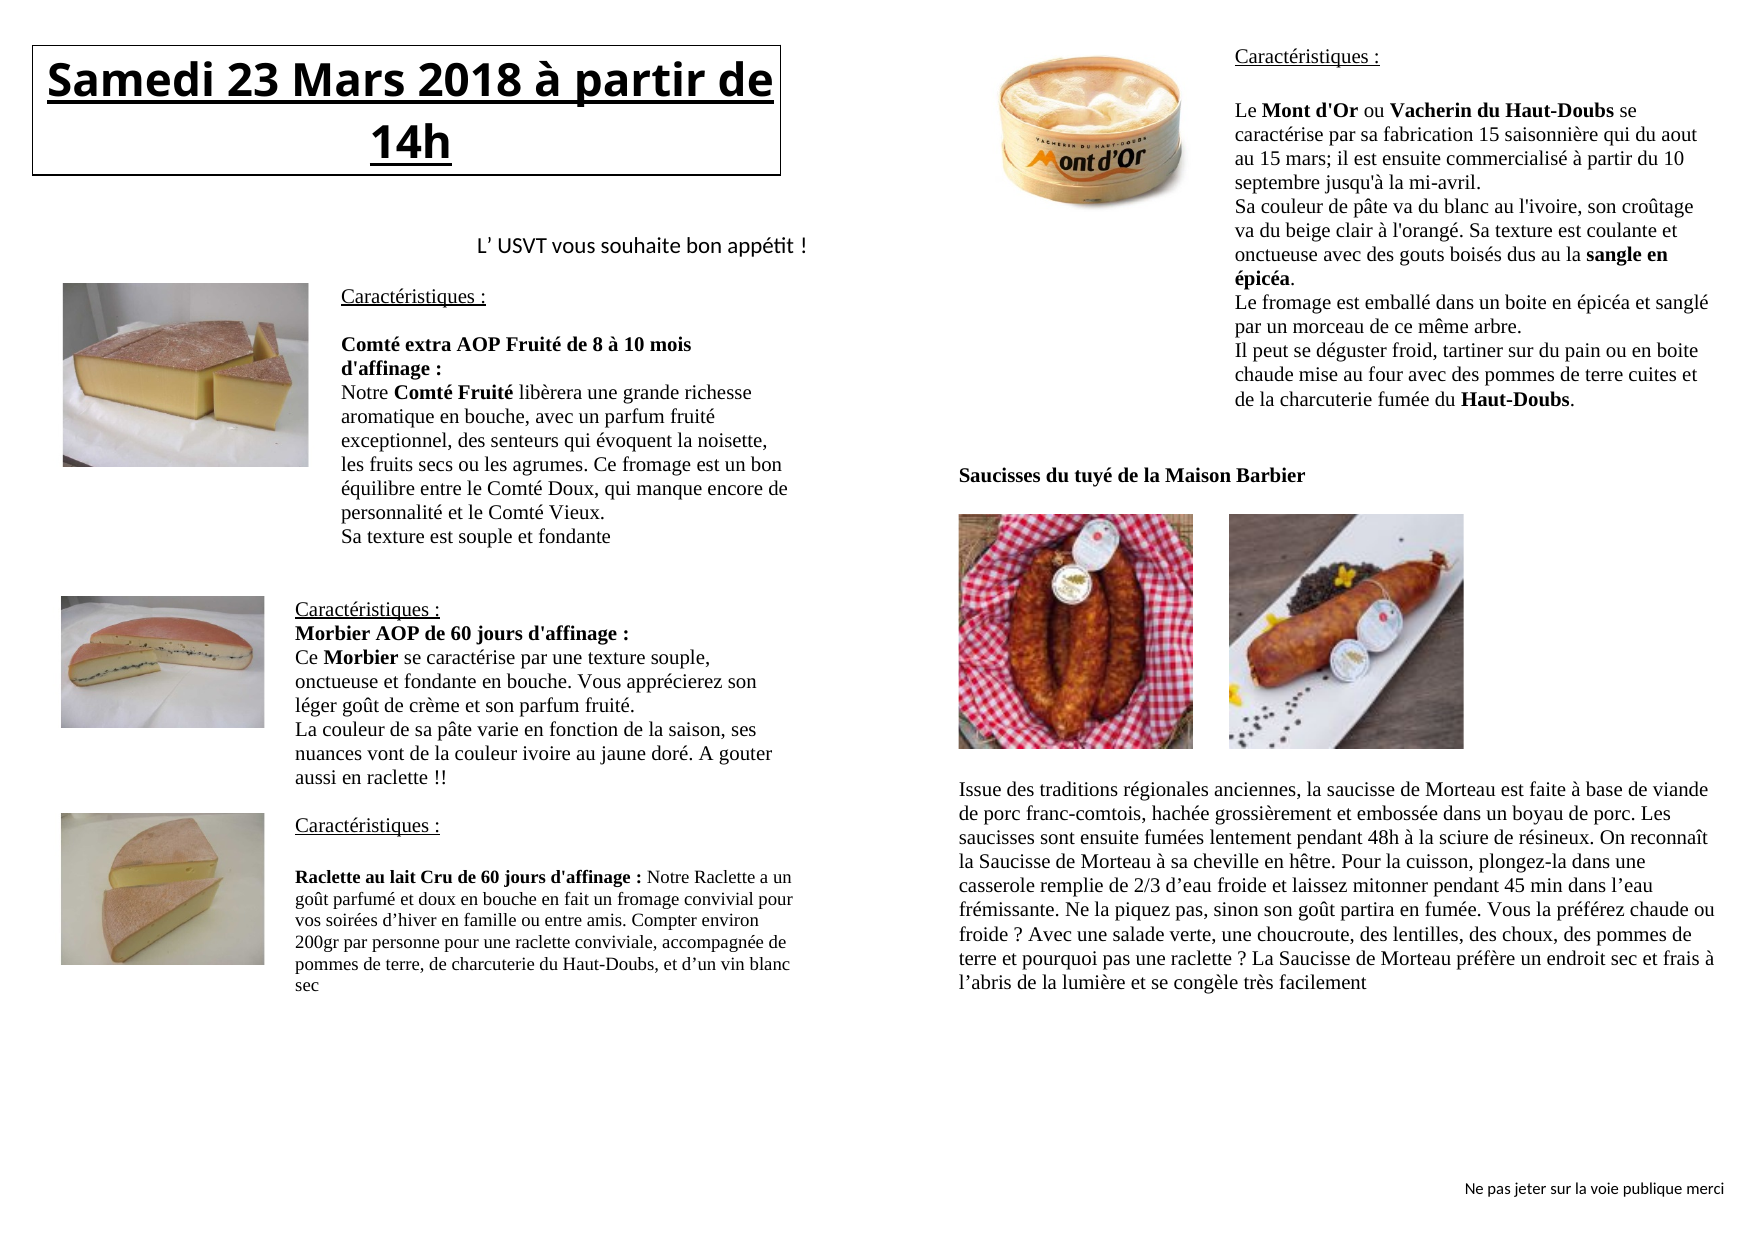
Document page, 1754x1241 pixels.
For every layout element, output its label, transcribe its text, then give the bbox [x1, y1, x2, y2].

picture [958, 514, 1193, 749]
table_header Caractéristiques : Comté extra AOP Fruité de 8 à 10 mois d'affinage : Notre Comté Fruité libèrera une grande richesse aromatique en bouche, avec un parfum fruité exceptionnel, des senteurs qui évoquent la noisette, les fruits secs ou les agrumes. Ce fromage est un bon équilibre entre le Comté Doux, qui manque encore de personnalité et le Comté Vieux. Sa texture est souple et fondante [330, 284, 807, 572]
text Saucisses du tuyé de la Maison Barbier [958, 463, 1724, 487]
table_header [41, 596, 284, 789]
picture [1229, 514, 1464, 749]
table_header Caractéristiques : Le Mont d'Or ou Vacherin du Haut-Doubs se caractérise par sa fabrication 15 saisonnière qui du aout au 15 mars; il est ensuite commercialisé à partir du 10 septembre jusqu'à la mi-avril. Sa couleur de pâte va du blanc au l'ivoire, son croûtage va du beige clair à l'orangé. Sa texture est coulante et onctueuse avec des gouts boisés dus au la sangle en épicéa. Le fromage est emballé dans un boite en épicéa et sanglé par un morceau de ce même arbre. Il peut se déguster froid, tartiner sur du pain ou en boite chaude mise au four avec des pommes de terre cuites et de la charcuterie fumée du Haut-Doubs. [1223, 45, 1724, 411]
text Issue des traditions régionales anciennes, la saucisse de Morteau est faite à base de viande de porc franc-comtois, hachée grossièrement et embossée dans un boyau de porc. Les saucisses sont ensuite fumées lentement pendant 48h à la sciure de résineux. On reconnaît la Saucisse de Morteau à sa cheville en hêtre. Pour la cuisson, plongez-la dans une casserole remplie de 2/3 d’eau froide et laissez mitonner pendant 45 min dans l’eau frémissante. Ne la piquez pas, sinon son goût partira en fumée. Vous la préférez chaude ou froide ? Avec une salade verte, une choucroute, des lentilles, des choux, des pommes de terre et pourquoi pas une raclette ? La Saucisse de Morteau préfère un endroit sec et frais à l’abris de la lumière et se congèle très facilement [958, 777, 1724, 994]
table_header Caractéristiques : Morbier AOP de 60 jours d'affinage : Ce Morbier se caractérise par une texture souple, onctueuse et fondante en bouche. Vous apprécierez son léger goût de crème et son parfum fruité. La couleur de sa pâte varie en fonction de la saison, ses nuances vont de la couleur ivoire au jaune doré. A gouter aussi en raclette !! [284, 596, 806, 789]
text L’ USVT vous souhaite bon appétit ! [41, 232, 807, 259]
picture [969, 44, 1212, 212]
table_header [41, 284, 329, 572]
text Samedi 23 Mars 2018 à partir de 14h [33, 46, 780, 174]
table_header Caractéristiques : Raclette au lait Cru de 60 jours d'affinage : Notre Raclette a un goût parfumé et doux en bouche en fait un fromage convivial pour vos soirées d’hiver en famille ou entre amis. Compter environ 200gr par personne pour une raclette conviviale, accompagnée de pommes de terre, de charcuterie du Haut-Doubs, et d’un vin blanc sec [284, 813, 806, 996]
table_header [41, 813, 284, 996]
table_header [959, 45, 1223, 411]
picture [52, 596, 273, 728]
picture [52, 283, 319, 467]
picture [52, 813, 273, 965]
